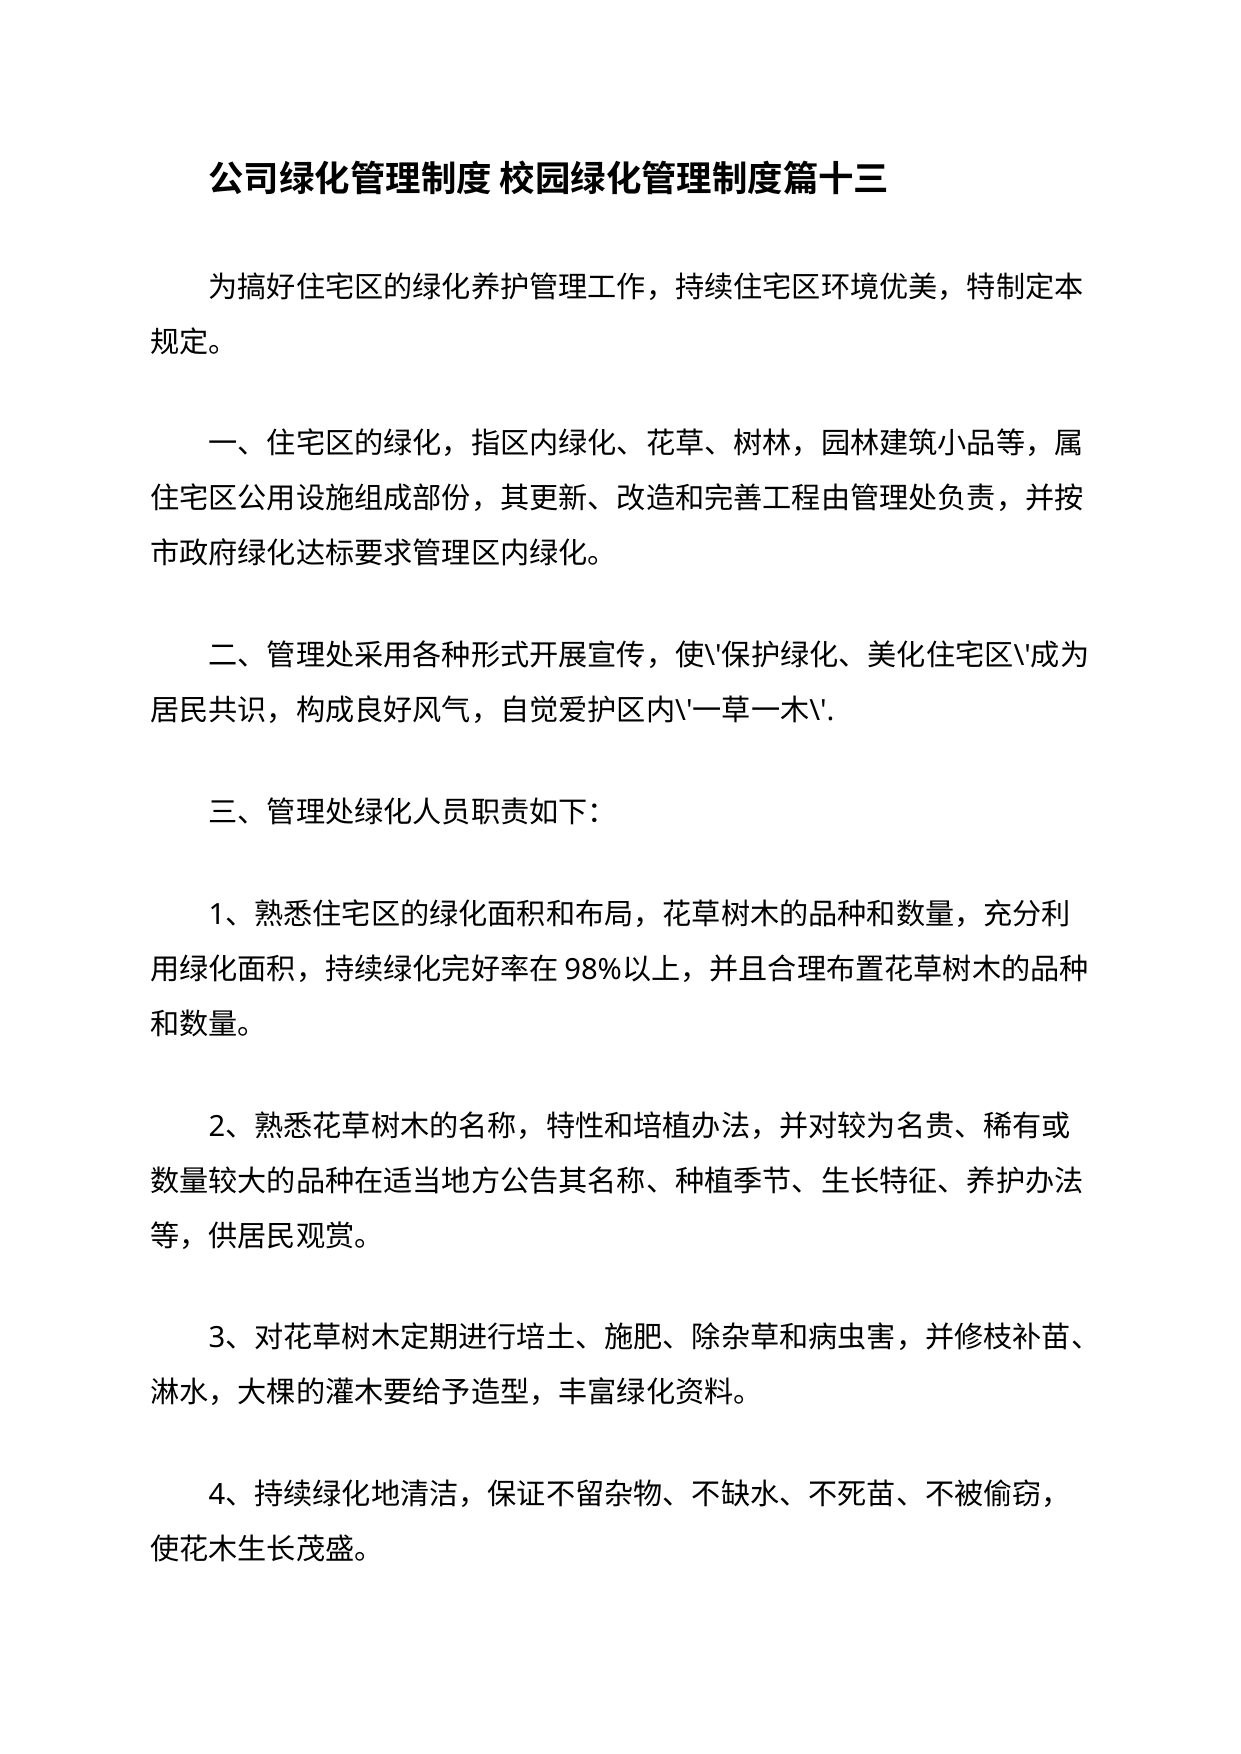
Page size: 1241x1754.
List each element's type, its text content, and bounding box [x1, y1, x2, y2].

text 二、管理处采用各种形式开展宣传，使\'保护绿化、美化住宅区\'成为居民共识，构成良好风气，自觉爱护区内\'一草一木\'. [150, 632, 1090, 729]
text 1、熟悉住宅区的绿化面积和布局，花草树木的品种和数量，充分利用绿化面积，持续绿化完好率在98%以上，并且合理布置花草树木的品种和数量。 [150, 890, 1090, 1043]
text 一、住宅区的绿化，指区内绿化、花草、树林，园林建筑小品等，属住宅区公用设施组成部份，其更新、改造和完善工程由管理处负责，并按市政府绿化达标要求管理区内绿化。 [150, 420, 1090, 572]
text 4、持续绿化地清洁，保证不留杂物、不缺水、不死苗、不被偷窃，使花木生长茂盛。 [150, 1471, 1090, 1568]
text 三、管理处绿化人员职责如下： [150, 789, 1090, 831]
text 为搞好住宅区的绿化养护管理工作，持续住宅区环境优美，特制定本规定。 [150, 263, 1090, 361]
text 3、对花草树木定期进行培土、施肥、除杂草和病虫害，并修枝补苗、淋水，大棵的灌木要给予造型，丰富绿化资料。 [150, 1314, 1090, 1411]
text 公司绿化管理制度 校园绿化管理制度篇十三 [150, 150, 1090, 201]
text 2、熟悉花草树木的名称，特性和培植办法，并对较为名贵、稀有或数量较大的品种在适当地方公告其名称、种植季节、生长特征、养护办法等，供居民观赏。 [150, 1102, 1090, 1254]
